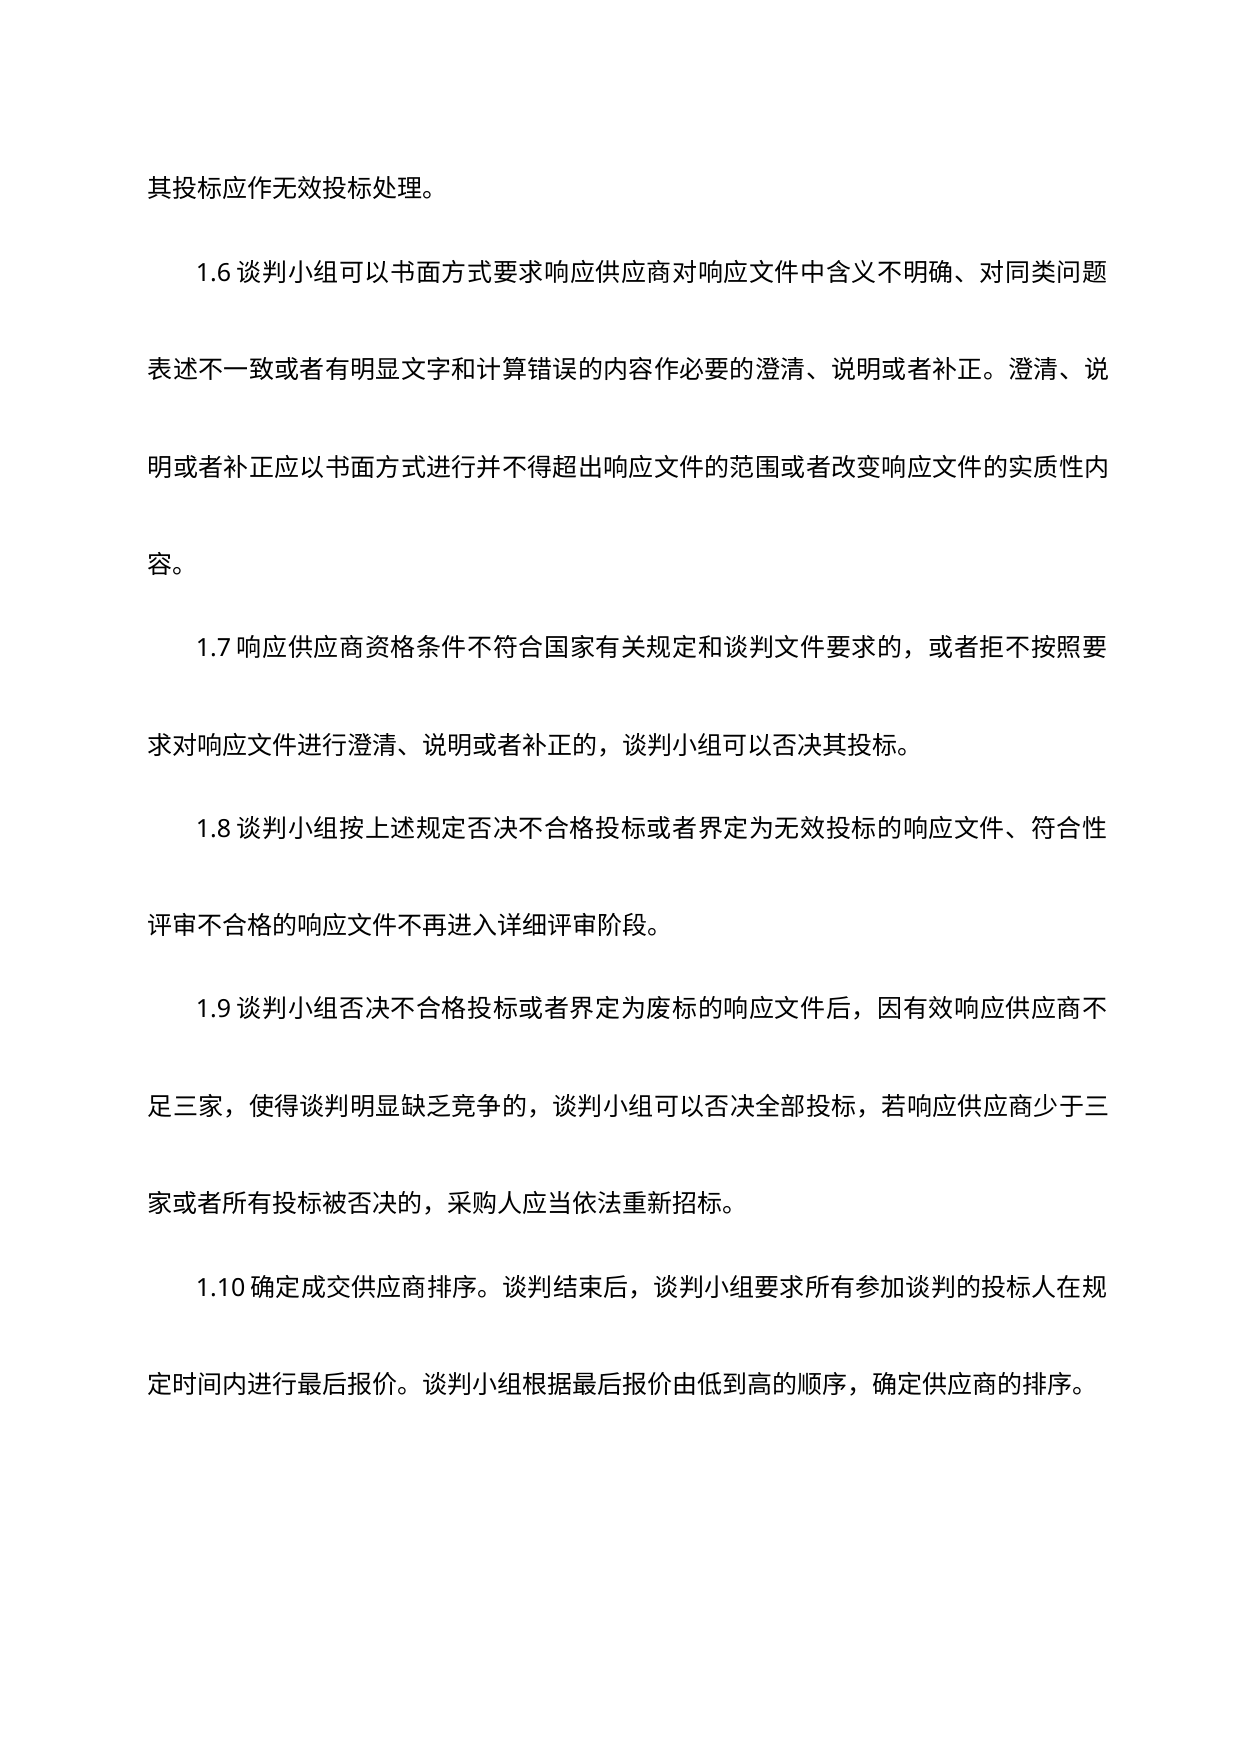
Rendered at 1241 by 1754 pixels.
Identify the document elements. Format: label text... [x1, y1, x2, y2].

text 1.10确定成交供应商排序。谈判结束后，谈判小组要求所有参加谈判的投标人在规定时间内进行最后报价。谈判小组根据最后报价由低到高的顺序，确定供应商的排序。 [148, 1253, 1110, 1415]
text 1.6谈判小组可以书面方式要求响应供应商对响应文件中含义不明确、对同类问题表述不一致或者有明显文字和计算错误的内容作必要的澄清、说明或者补正。澄清、说明或者补正应以书面方式进行并不得超出响应文件的范围或者改变响应文件的实质性内容。 [148, 238, 1110, 595]
text 1.7响应供应商资格条件不符合国家有关规定和谈判文件要求的，或者拒不按照要求对响应文件进行澄清、说明或者补正的，谈判小组可以否决其投标。 [148, 613, 1110, 776]
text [148, 154, 1110, 219]
text 1.9谈判小组否决不合格投标或者界定为废标的响应文件后，因有效响应供应商不足三家，使得谈判明显缺乏竞争的，谈判小组可以否决全部投标，若响应供应商少于三家或者所有投标被否决的，采购人应当依法重新招标。 [148, 974, 1110, 1234]
text 1.8谈判小组按上述规定否决不合格投标或者界定为无效投标的响应文件、符合性评审不合格的响应文件不再进入详细评审阶段。 [148, 794, 1110, 956]
